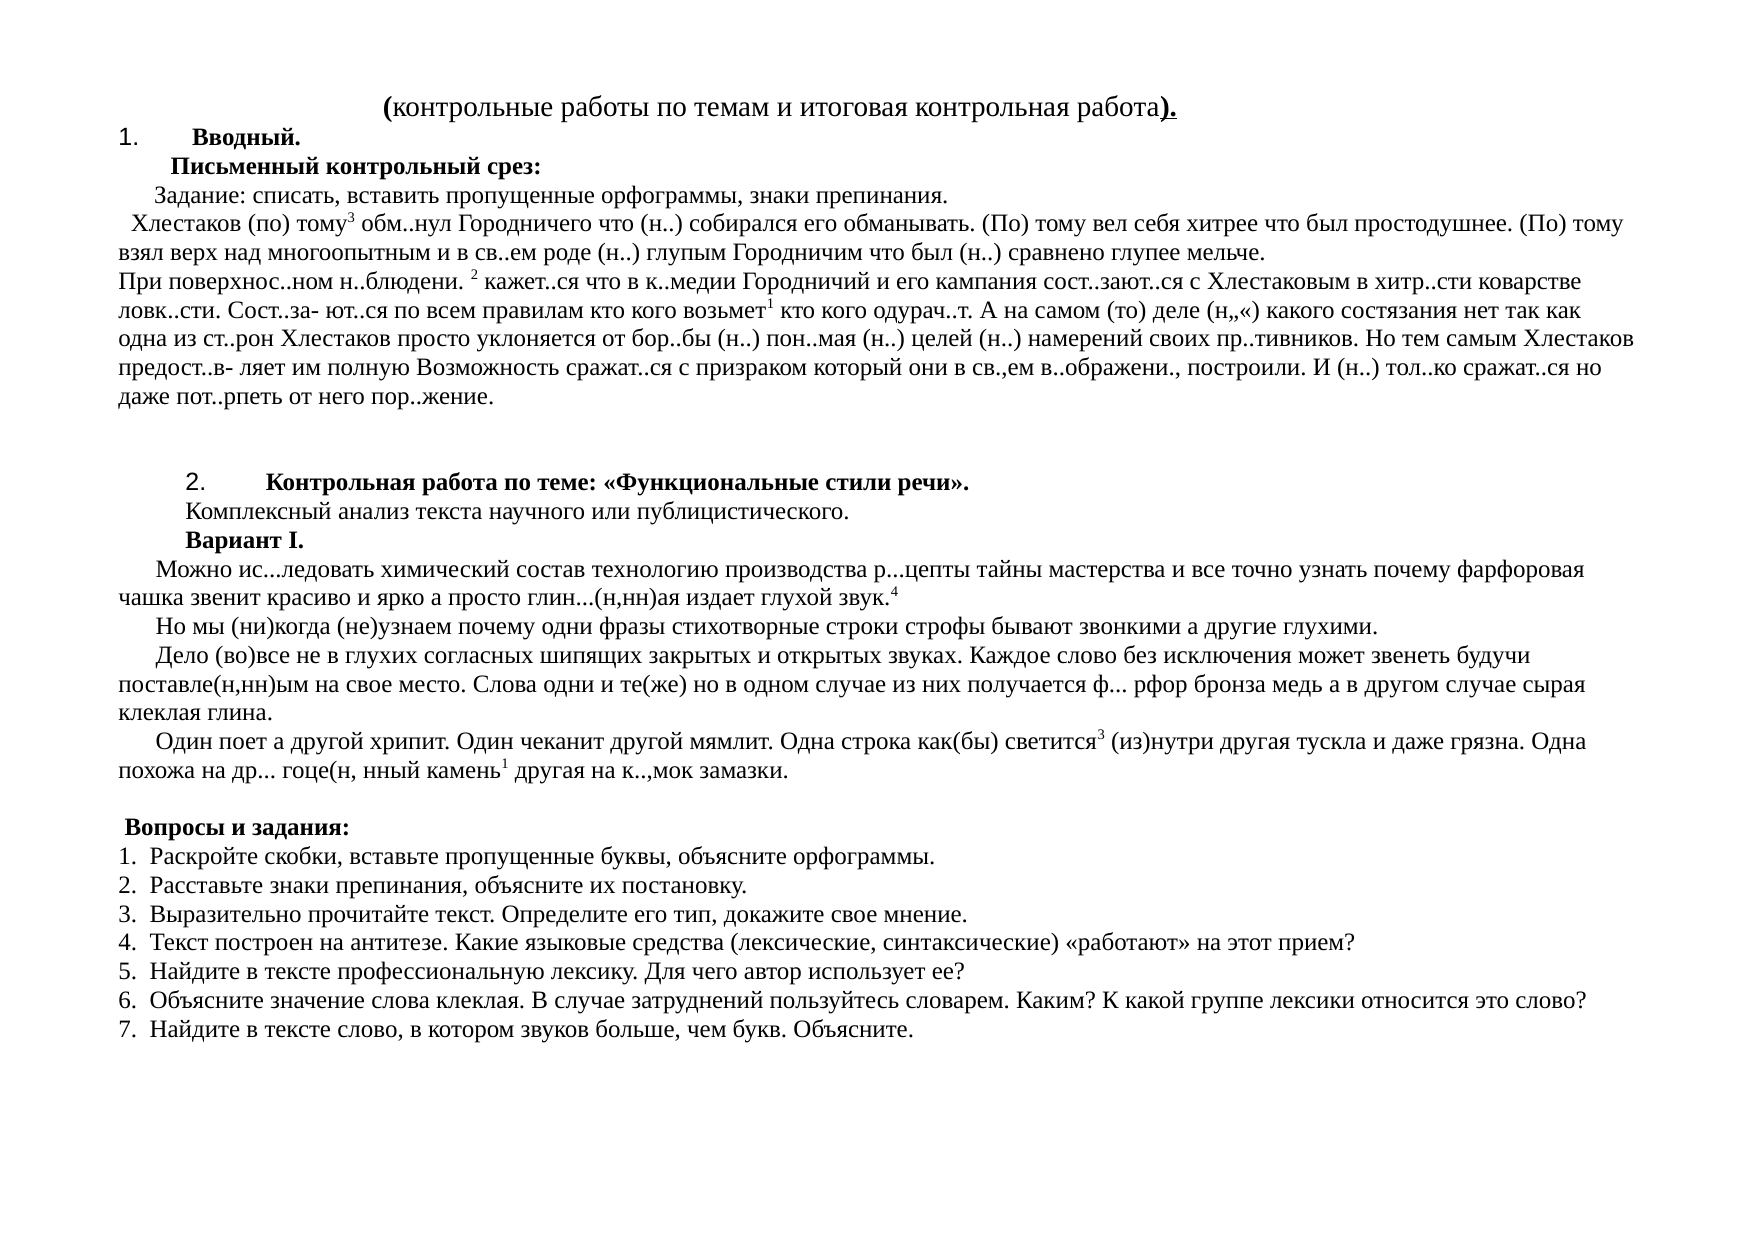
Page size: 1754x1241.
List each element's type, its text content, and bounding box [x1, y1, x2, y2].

text Можно ис...ледовать химический состав технологию производства р...цепты тайны мастерства и все точно узнать почему фарфоровая чашка звенит красиво и ярко а просто глин...(н,нн)ая издает глухой звук.4 [118, 554, 1636, 611]
text (контрольные работы по темам и итоговая контрольная работа). [193, 89, 1636, 122]
text 6. Объясните значение слова клеклая. В случае затруднений пользуйтесь словарем. Каким? К какой группе лексики относится это слово? [118, 985, 1636, 1014]
text Вопросы и задания: [118, 812, 1636, 841]
text Хлестаков (по) тому3 обм..нул Городничего что (н..) собирался его обманывать. (По) тому вел себя хитрее что был простодушнее. (По) тому взял верх над многоопытным и в св..ем роде (н..) глупым Городничим что был (н..) сравнено глупее мельче. [118, 208, 1636, 266]
list Вариант I. [185, 525, 1636, 554]
text При поверхнос..ном н..блюдени. 2 кажет..ся что в к..медии Городничий и его кампания сост..зают..ся с Хлестаковым в хитр..сти коварстве ловк..сти. Сост..за- ют..ся по всем правилам кто кого возьмет1 кто кого одурач..т. А на самом (то) деле (н„«) какого состязания нет так как одна из ст..рон Хлестаков просто уклоняется от бор..бы (н..) пон..мая (н..) целей (н..) намерений своих пр..тивников. Но тем самым Хлестаков предост..в- ляет им полную Возможность сражат..ся с призраком который они в св.,ем в..ображени., построили. И (н..) тол..ко сражат..ся но даже пот..рпеть от него пор..жение. [118, 266, 1636, 410]
text 5. Найдите в тексте профессиональную лексику. Для чего автор использует ее? [118, 956, 1636, 985]
text 2. Расставьте знаки препинания, объясните их постановку. [118, 870, 1636, 899]
text 1. Раскройте скобки, вставьте пропущенные буквы, объясните орфограммы. [118, 841, 1636, 870]
text 3. Выразительно прочитайте текст. Определите его тип, докажите свое мнение. [118, 899, 1636, 927]
list Контрольная работа по теме: «Функциональные стили речи». [185, 467, 1636, 496]
text 4. Текст построен на антитезе. Какие языковые средства (лексические, синтаксические) «работают» на этот прием? [118, 927, 1636, 956]
list Письменный контрольный срез: [170, 151, 1636, 180]
list Вводный. [118, 122, 1636, 151]
text Один поет а другой хрипит. Один чеканит другой мямлит. Одна строка как(бы) светится3 (из)нутри другая тускла и даже грязна. Одна похожа на др... гоце(н, нный камень1 другая на к..,мок замазки. [118, 726, 1636, 784]
text Но мы (ни)когда (не)узнаем почему одни фразы стихотворные строки строфы бывают звонкими а другие глухими. [118, 611, 1636, 640]
text Задание: списать, вставить пропущенные орфограммы, знаки препинания. [148, 180, 1636, 208]
text Дело (во)все не в глухих согласных шипящих закрытых и открытых звуках. Каждое слово без исключения может звенеть будучи поставле(н,нн)ым на свое место. Слова одни и те(же) но в одном случае из них получается ф... рфор бронза медь а в другом случае сырая клеклая глина. [118, 640, 1636, 726]
list Комплексный анализ текста научного или публицистического. [185, 496, 1636, 525]
text 7. Найдите в тексте слово, в котором звуков больше, чем букв. Объясните. [118, 1014, 1636, 1042]
